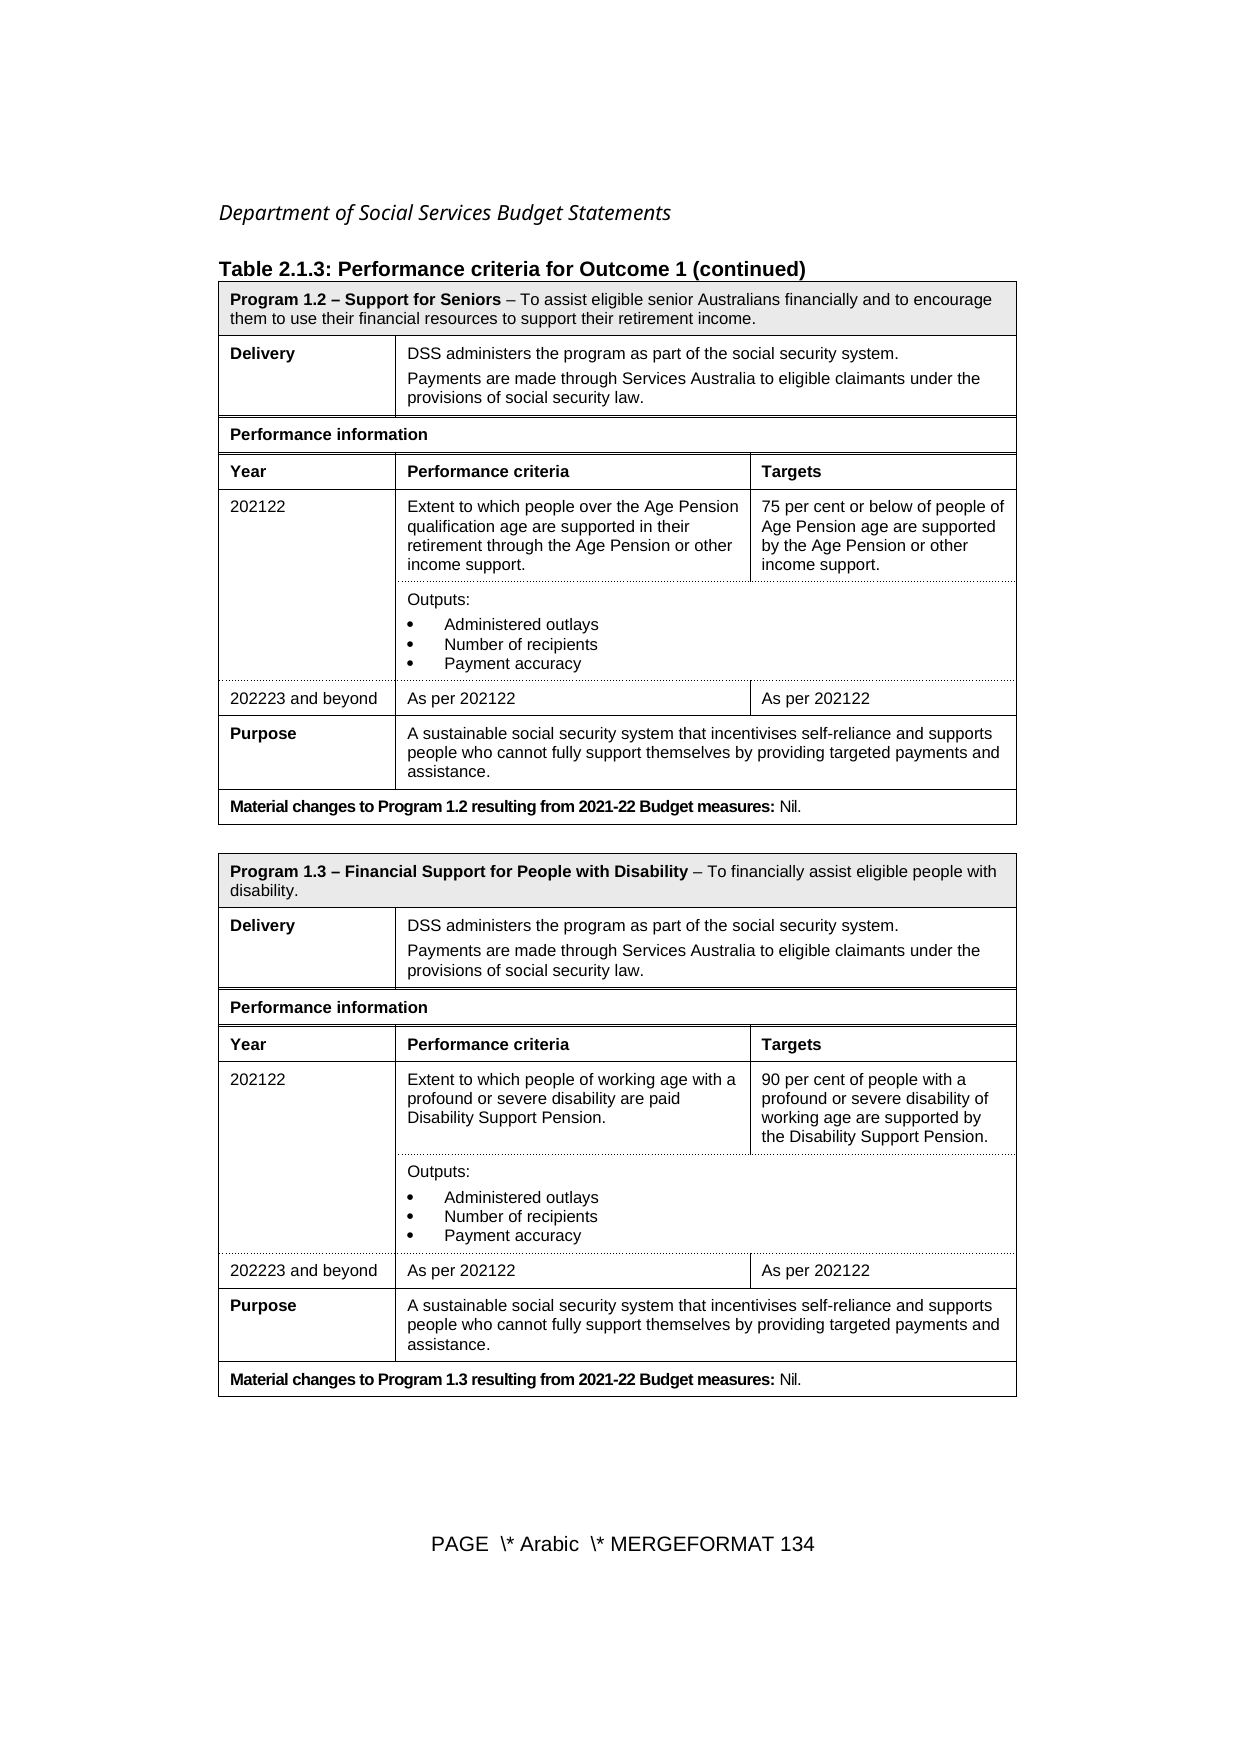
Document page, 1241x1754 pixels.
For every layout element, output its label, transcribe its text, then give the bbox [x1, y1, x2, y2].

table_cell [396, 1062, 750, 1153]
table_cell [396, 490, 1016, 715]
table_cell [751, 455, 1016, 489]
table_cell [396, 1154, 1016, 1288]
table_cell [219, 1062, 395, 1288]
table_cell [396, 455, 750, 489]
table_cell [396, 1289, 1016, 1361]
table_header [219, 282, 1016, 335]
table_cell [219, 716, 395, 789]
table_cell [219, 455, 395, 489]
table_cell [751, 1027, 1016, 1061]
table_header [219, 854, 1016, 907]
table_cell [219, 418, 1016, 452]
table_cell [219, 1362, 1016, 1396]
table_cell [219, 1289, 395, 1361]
subtitle Table 2.1.3: Performance criteria for Outcome 1 (continued) [218, 257, 1022, 281]
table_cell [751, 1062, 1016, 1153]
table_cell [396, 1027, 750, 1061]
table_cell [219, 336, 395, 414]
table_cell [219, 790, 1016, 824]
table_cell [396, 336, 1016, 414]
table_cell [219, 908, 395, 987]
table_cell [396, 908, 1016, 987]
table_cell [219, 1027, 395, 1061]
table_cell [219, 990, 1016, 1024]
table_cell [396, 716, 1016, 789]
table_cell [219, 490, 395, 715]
